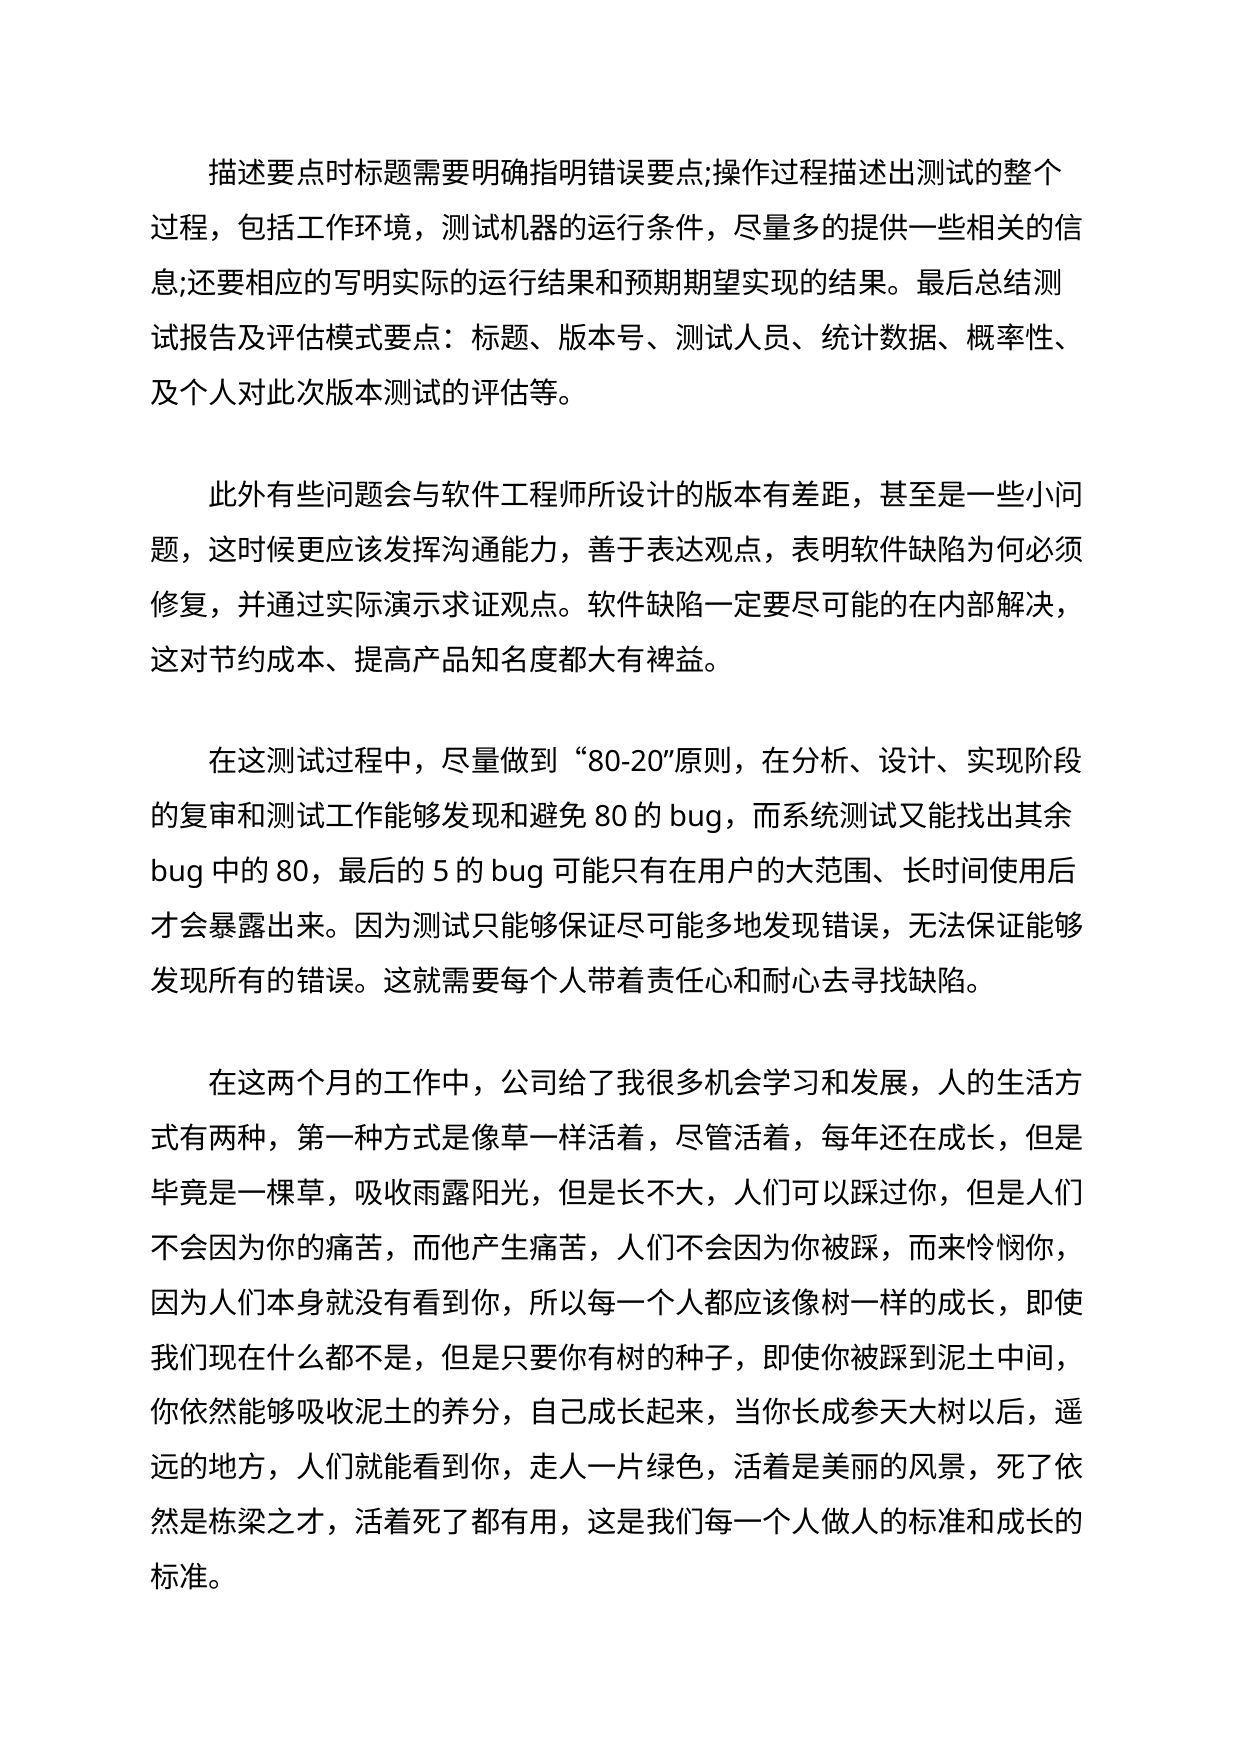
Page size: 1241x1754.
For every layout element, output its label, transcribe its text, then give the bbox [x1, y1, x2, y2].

text 在这两个月的工作中，公司给了我很多机会学习和发展，人的生活方式有两种，第一种方式是像草一样活着，尽管活着，每年还在成长，但是毕竟是一棵草，吸收雨露阳光，但是长不大，人们可以踩过你，但是人们不会因为你的痛苦，而他产生痛苦，人们不会因为你被踩，而来怜悯你，因为人们本身就没有看到你，所以每一个人都应该像树一样的成长，即使我们现在什么都不是，但是只要你有树的种子，即使你被踩到泥土中间，你依然能够吸收泥土的养分，自己成长起来，当你长成参天大树以后，遥远的地方，人们就能看到你，走人一片绿色，活着是美丽的风景，死了依然是栋梁之才，活着死了都有用，这是我们每一个人做人的标准和成长的标准。 [150, 1060, 1090, 1596]
text 描述要点时标题需要明确指明错误要点;操作过程描述出测试的整个过程，包括工作环境，测试机器的运行条件，尽量多的提供一些相关的信息;还要相应的写明实际的运行结果和预期期望实现的结果。最后总结测试报告及评估模式要点：标题、版本号、测试人员、统计数据、概率性、及个人对此次版本测试的评估等。 [150, 150, 1090, 412]
text 在这测试过程中，尽量做到“80-20”原则，在分析、设计、实现阶段的复审和测试工作能够发现和避免 80的 bug，而系统测试又能找出其余 bug 中的80，最后的 5的 bug 可能只有在用户的大范围、长时间使用后才会暴露出来。因为测试只能够保证尽可能多地发现错误，无法保证能够发现所有的错误。这就需要每个人带着责任心和耐心去寻找缺陷。 [150, 738, 1090, 1000]
text 此外有些问题会与软件工程师所设计的版本有差距，甚至是一些小问题，这时候更应该发挥沟通能力，善于表达观点，表明软件缺陷为何必须修复，并通过实际演示求证观点。软件缺陷一定要尽可能的在内部解决，这对节约成本、提高产品知名度都大有裨益。 [150, 472, 1090, 678]
